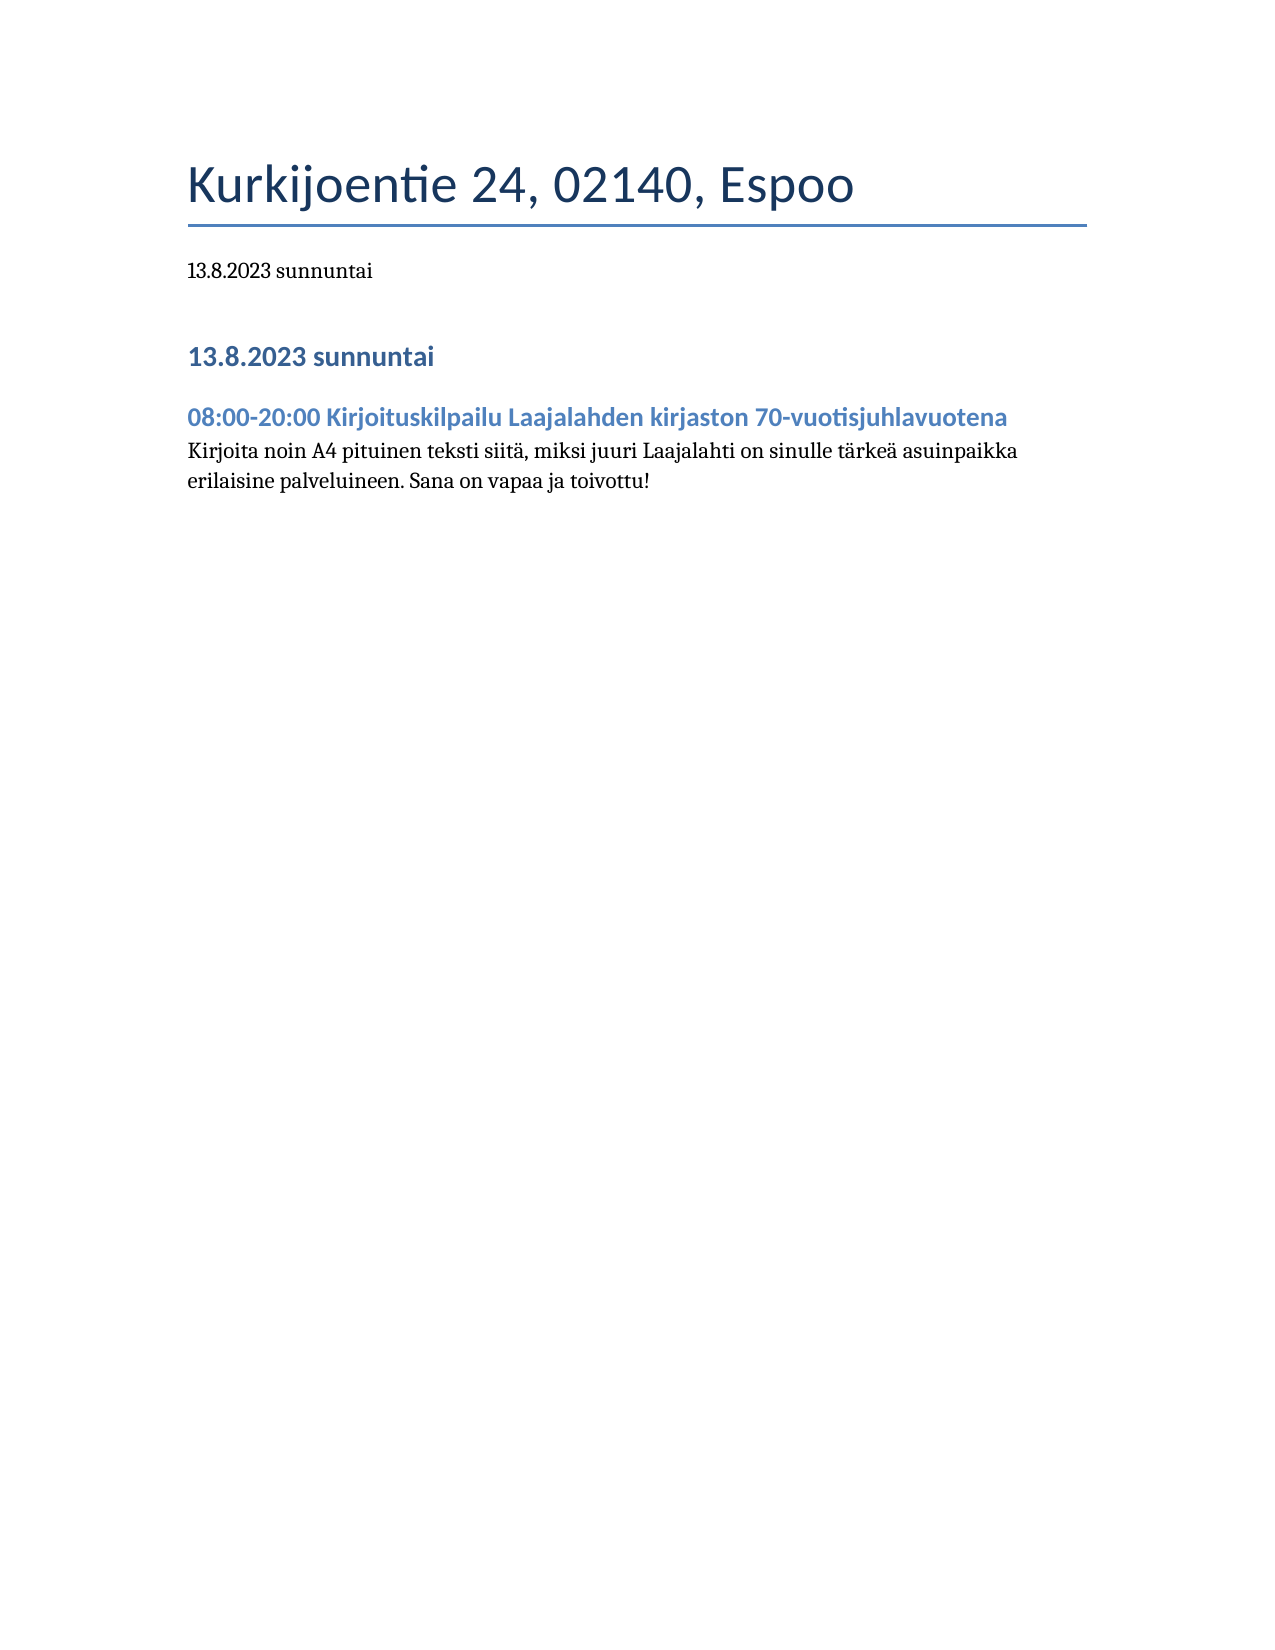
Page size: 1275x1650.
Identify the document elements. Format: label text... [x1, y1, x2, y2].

text 13.8.2023 sunnuntai [187, 258, 1087, 284]
title Kurkijoentie 24, 02140, Espoo [187, 150, 1087, 227]
subtitle 08:00-20:00 Kirjoituskilpailu Laajalahden kirjaston 70-vuotisjuhlavuotena [187, 400, 1087, 433]
subtitle 13.8.2023 sunnuntai [187, 338, 1087, 374]
text Kirjoita noin A4 pituinen teksti siitä, miksi juuri Laajalahti on sinulle tärkeä asuinpaikka erilaisine palveluineen. Sana on vapaa ja toivottu! [187, 438, 1087, 494]
